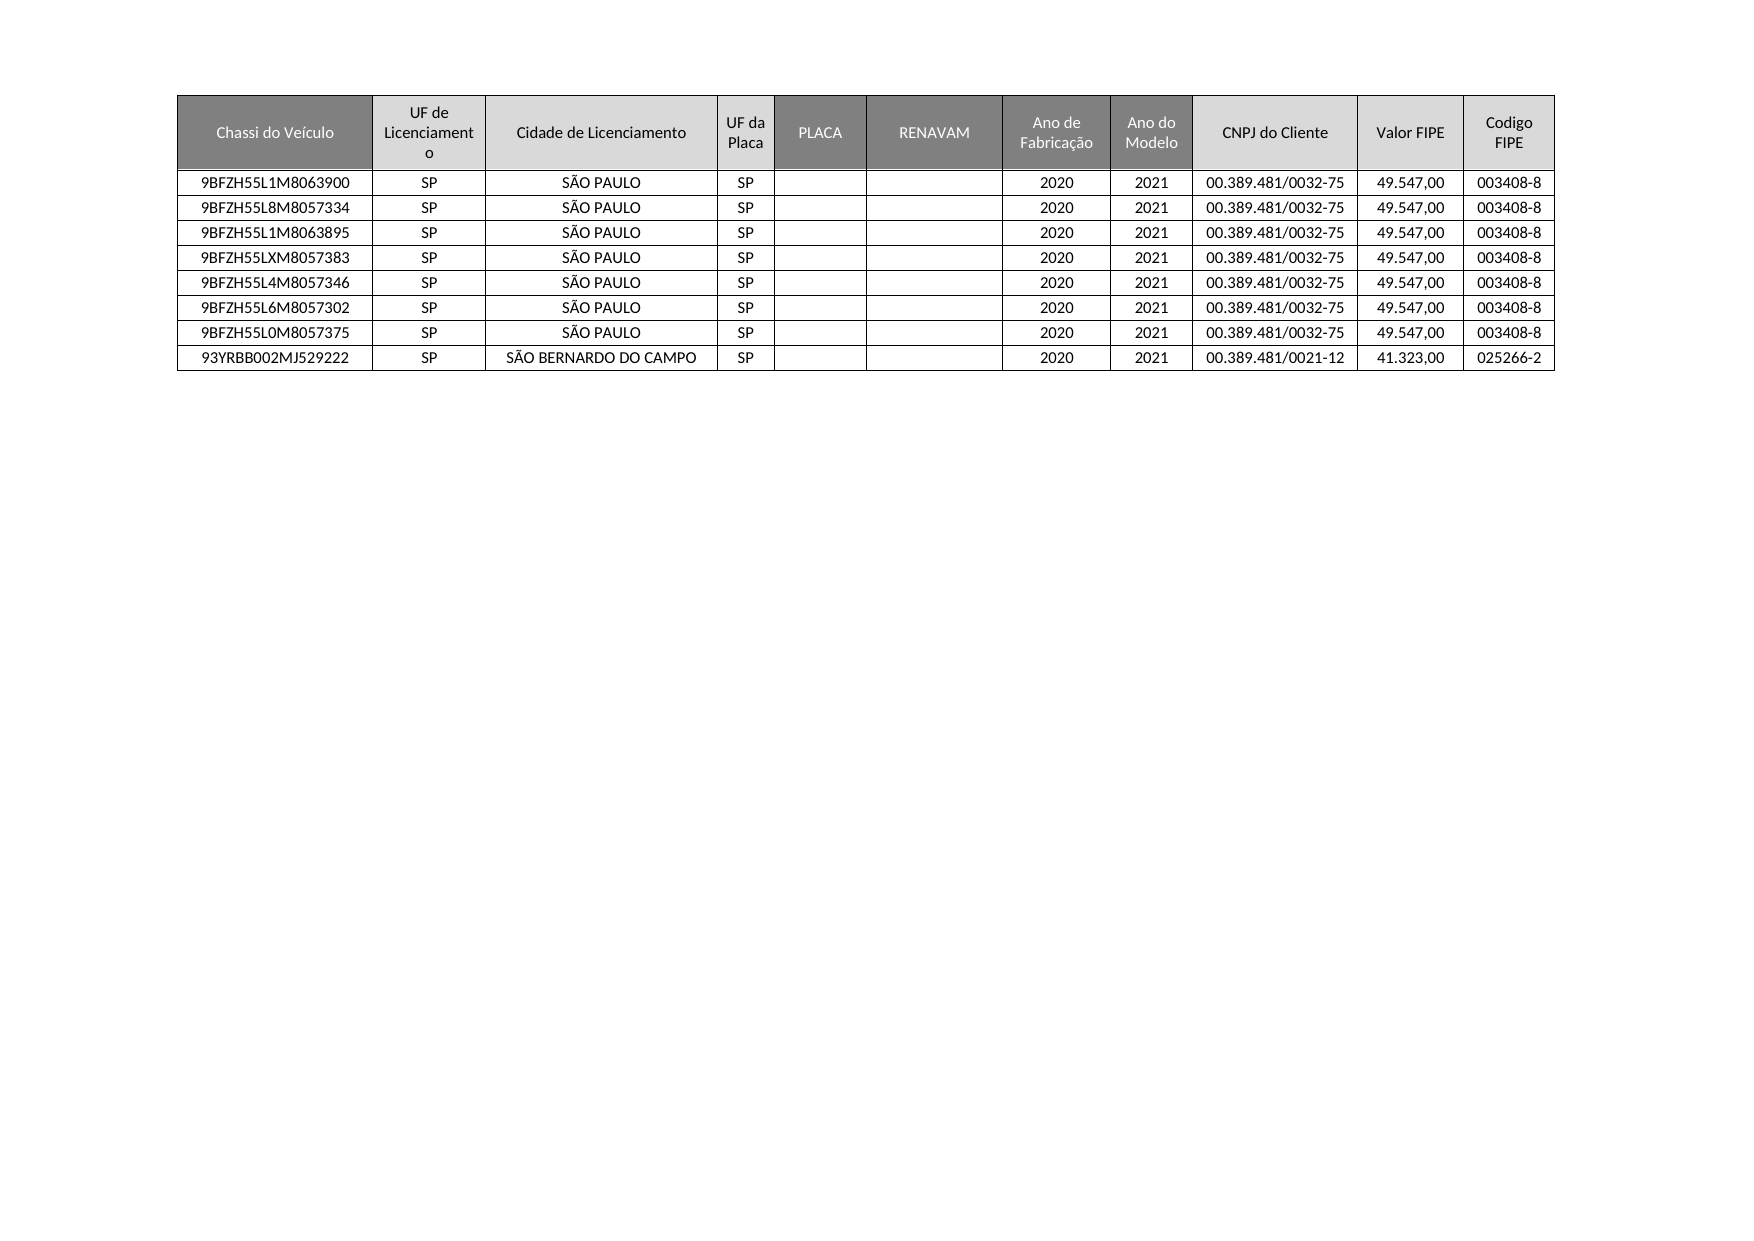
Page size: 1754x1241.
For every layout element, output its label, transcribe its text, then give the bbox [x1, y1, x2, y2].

table_header CNPJ do Cliente [1193, 96, 1357, 169]
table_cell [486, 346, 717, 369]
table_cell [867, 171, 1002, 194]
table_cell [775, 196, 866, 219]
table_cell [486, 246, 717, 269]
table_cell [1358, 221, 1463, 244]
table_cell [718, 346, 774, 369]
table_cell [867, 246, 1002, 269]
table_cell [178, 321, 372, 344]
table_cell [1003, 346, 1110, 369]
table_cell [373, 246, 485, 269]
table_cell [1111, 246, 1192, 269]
table_header PLACA [775, 96, 866, 169]
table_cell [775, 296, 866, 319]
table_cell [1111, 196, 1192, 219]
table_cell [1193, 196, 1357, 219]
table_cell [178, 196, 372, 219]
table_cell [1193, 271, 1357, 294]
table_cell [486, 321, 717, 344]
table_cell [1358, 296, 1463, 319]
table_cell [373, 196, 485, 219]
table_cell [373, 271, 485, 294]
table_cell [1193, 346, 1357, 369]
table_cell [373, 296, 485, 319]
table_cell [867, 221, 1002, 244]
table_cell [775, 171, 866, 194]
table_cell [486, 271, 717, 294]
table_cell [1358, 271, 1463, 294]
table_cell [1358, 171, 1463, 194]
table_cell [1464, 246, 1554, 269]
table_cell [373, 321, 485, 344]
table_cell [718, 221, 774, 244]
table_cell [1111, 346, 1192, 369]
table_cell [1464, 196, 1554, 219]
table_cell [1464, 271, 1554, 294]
table_header Ano do Modelo [1111, 96, 1192, 169]
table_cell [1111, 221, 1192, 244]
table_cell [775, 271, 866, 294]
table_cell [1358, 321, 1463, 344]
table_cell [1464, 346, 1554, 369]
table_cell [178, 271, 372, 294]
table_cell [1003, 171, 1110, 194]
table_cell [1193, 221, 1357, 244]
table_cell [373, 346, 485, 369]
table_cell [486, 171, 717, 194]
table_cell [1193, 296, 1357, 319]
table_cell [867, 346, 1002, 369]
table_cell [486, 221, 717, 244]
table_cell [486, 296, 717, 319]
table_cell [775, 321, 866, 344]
table_header RENAVAM [867, 96, 1002, 169]
table_header UF de Licenciamento [373, 96, 485, 169]
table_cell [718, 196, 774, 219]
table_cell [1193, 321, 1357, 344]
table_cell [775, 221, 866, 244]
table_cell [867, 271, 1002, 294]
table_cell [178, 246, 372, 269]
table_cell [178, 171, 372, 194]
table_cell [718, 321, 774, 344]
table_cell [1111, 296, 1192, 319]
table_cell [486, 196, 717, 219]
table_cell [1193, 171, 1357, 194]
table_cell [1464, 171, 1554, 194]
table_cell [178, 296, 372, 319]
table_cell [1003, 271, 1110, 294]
table_header UF da Placa [718, 96, 774, 169]
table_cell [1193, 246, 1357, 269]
table_header Codigo FIPE [1464, 96, 1554, 169]
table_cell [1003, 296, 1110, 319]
table_header Ano de Fabricação [1003, 96, 1110, 169]
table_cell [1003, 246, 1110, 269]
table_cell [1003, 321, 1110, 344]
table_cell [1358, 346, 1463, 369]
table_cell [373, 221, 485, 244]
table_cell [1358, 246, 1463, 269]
table_header Cidade de Licenciamento [486, 96, 717, 169]
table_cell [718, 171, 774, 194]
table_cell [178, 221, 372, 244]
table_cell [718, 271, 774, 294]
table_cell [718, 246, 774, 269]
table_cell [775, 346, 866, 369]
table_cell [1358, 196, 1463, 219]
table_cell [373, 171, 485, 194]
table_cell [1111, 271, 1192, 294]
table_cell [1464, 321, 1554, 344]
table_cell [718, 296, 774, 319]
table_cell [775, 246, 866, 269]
table_header Chassi do Veículo [178, 96, 372, 169]
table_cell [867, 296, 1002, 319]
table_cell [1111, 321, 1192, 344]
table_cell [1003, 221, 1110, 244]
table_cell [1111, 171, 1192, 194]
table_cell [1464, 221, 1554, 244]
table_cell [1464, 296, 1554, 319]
table_header Valor FIPE [1358, 96, 1463, 169]
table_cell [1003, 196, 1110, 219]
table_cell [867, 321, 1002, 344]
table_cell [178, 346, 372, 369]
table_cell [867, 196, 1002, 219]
